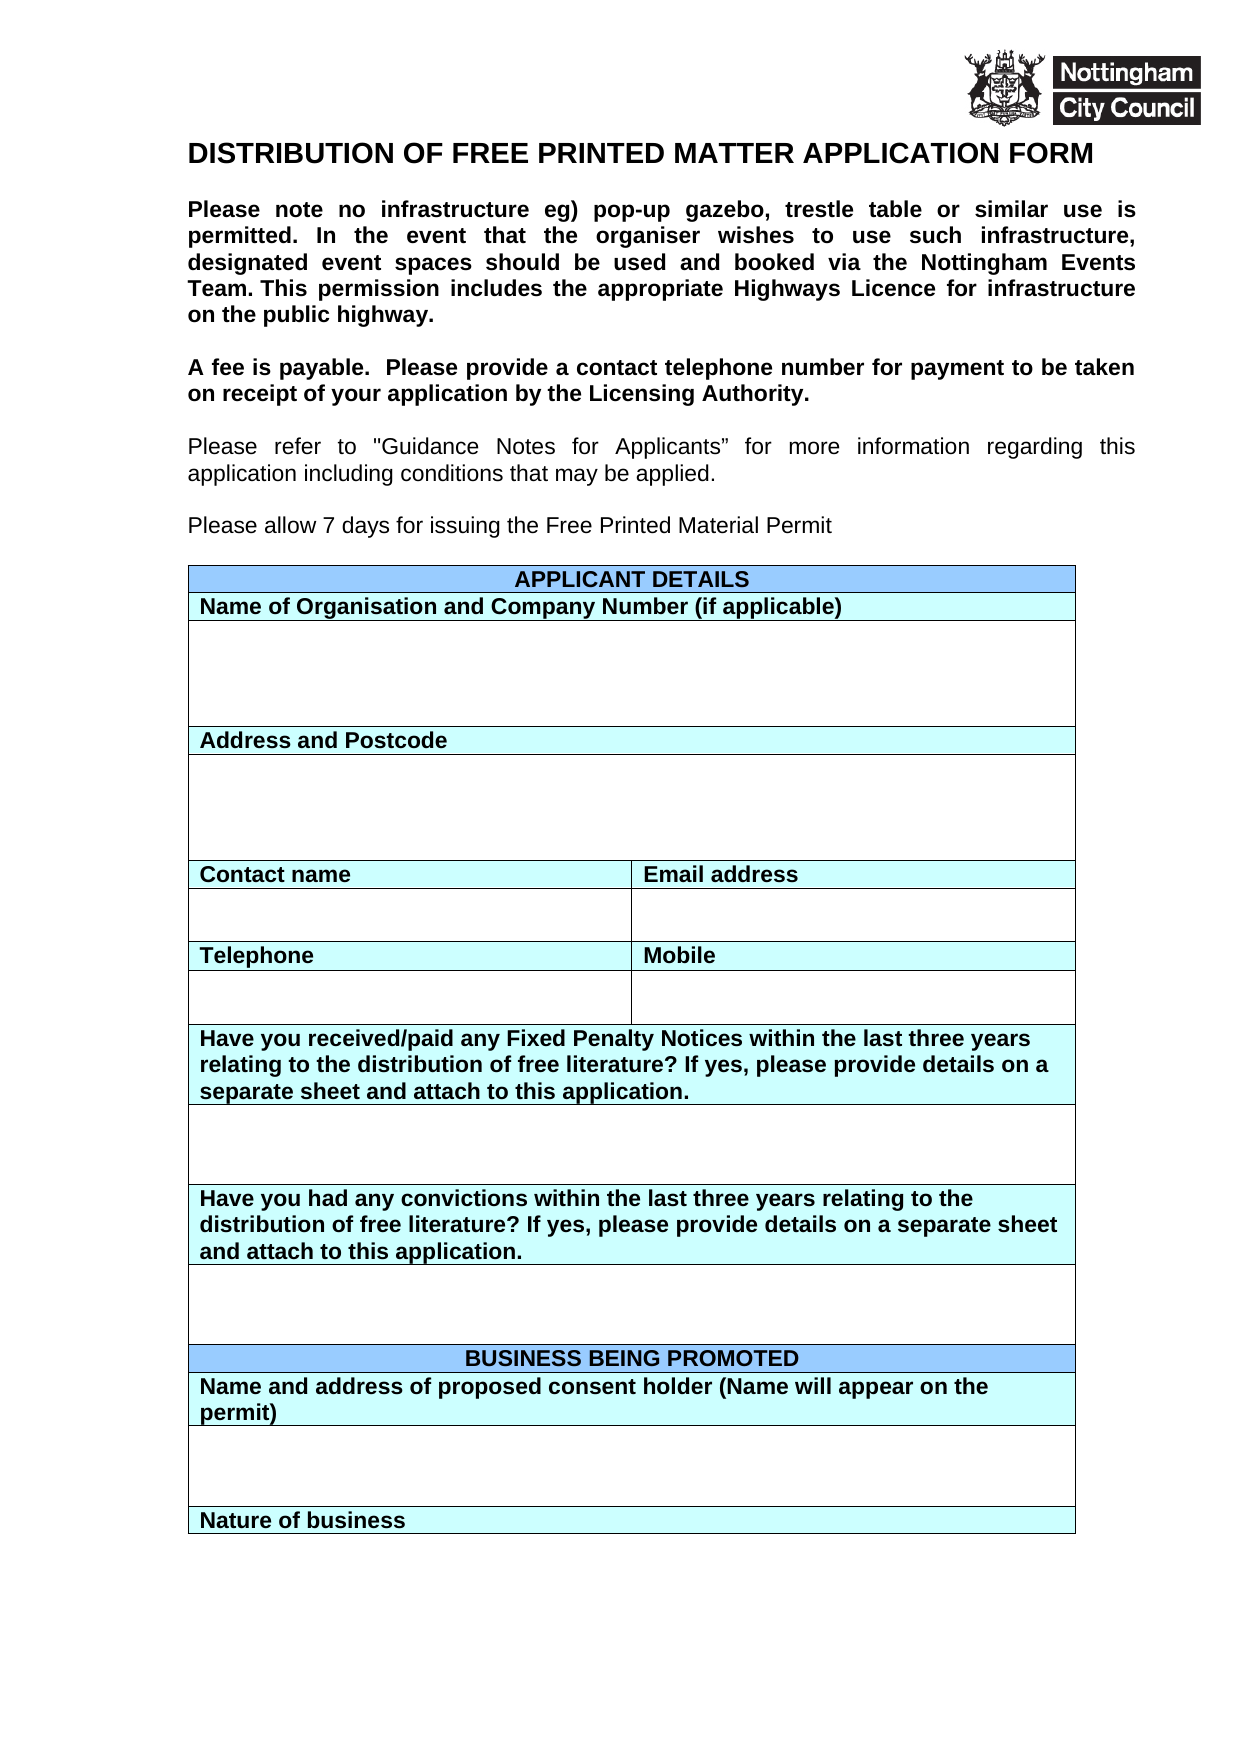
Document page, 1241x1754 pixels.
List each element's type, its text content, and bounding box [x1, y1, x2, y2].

table_cell Email address [632, 861, 1075, 887]
table_cell Telephone [189, 942, 631, 970]
text A fee is payable. Please provide a contact telephone number for payment to be taken on receipt of your application by the Licensing Authority. [187, 354, 1137, 407]
text Please allow 7 days for issuing the Free Printed Material Permit [187, 512, 1137, 538]
text Please refer to "Guidance Notes for Applicants” for more information regarding this application including conditions that may be applied. [187, 433, 1137, 486]
table_cell [189, 755, 1075, 860]
table_cell [189, 1265, 1075, 1344]
table_cell Address and Postcode [189, 727, 1075, 753]
table_cell [189, 1426, 1075, 1506]
text Please note no infrastructure eg) pop-up gazebo, trestle table or similar use is permitted. In the event that the organiser wishes to use such infrastructure, designated event spaces should be used and booked via the Nottingham Events Team. This permission includes the appropriate Highways Licence for infrastructure on the public highway. [187, 196, 1137, 328]
table_cell Name of Organisation and Company Number (if applicable) [189, 593, 1075, 620]
picture [964, 49, 1201, 127]
table_header APPLICANT DETAILS [189, 566, 1075, 592]
table_cell [632, 971, 1075, 1024]
table_cell [632, 889, 1075, 941]
table_cell [189, 971, 631, 1024]
table_cell Mobile [632, 942, 1075, 970]
table_cell Nature of business [189, 1507, 1075, 1533]
table_cell BUSINESS BEING PROMOTED [189, 1345, 1075, 1372]
table_cell [189, 621, 1075, 726]
table_cell [189, 1105, 1075, 1184]
table_cell Have you had any convictions within the last three years relating to the distribution of free literature? If yes, please provide details on a separate sheet and attach to this application. [189, 1185, 1075, 1264]
table_cell Contact name [189, 861, 631, 887]
table_cell Name and address of proposed consent holder (Name will appear on the permit) [189, 1373, 1075, 1425]
table_cell Have you received/paid any Fixed Penalty Notices within the last three years relating to the distribution of free literature? If yes, please provide details on a separate sheet and attach to this application. [189, 1025, 1075, 1104]
table_cell [189, 889, 631, 941]
subtitle DISTRIBUTION OF FREE PRINTED MATTER APPLICATION FORM [187, 136, 1137, 169]
